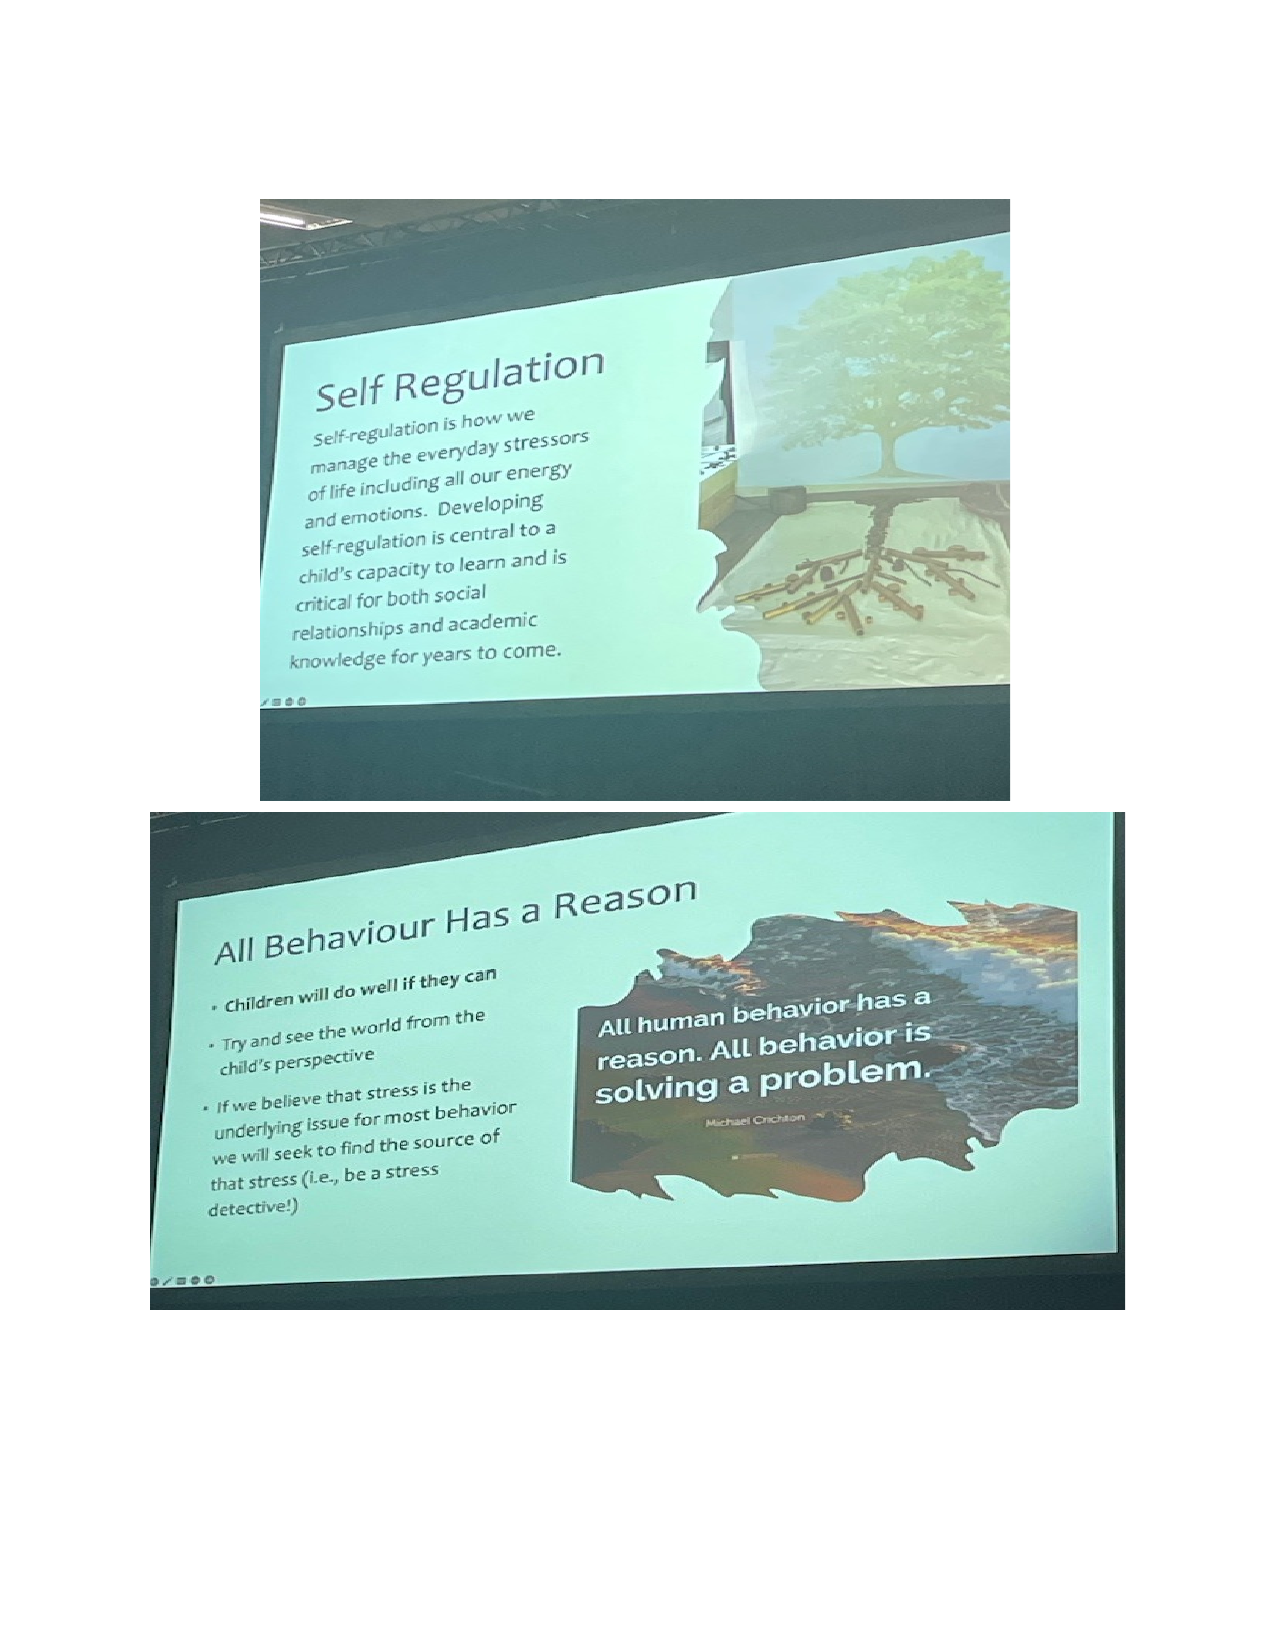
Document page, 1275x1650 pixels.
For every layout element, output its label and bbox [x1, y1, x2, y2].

picture [150, 812, 1125, 1310]
picture [260, 199, 1010, 801]
